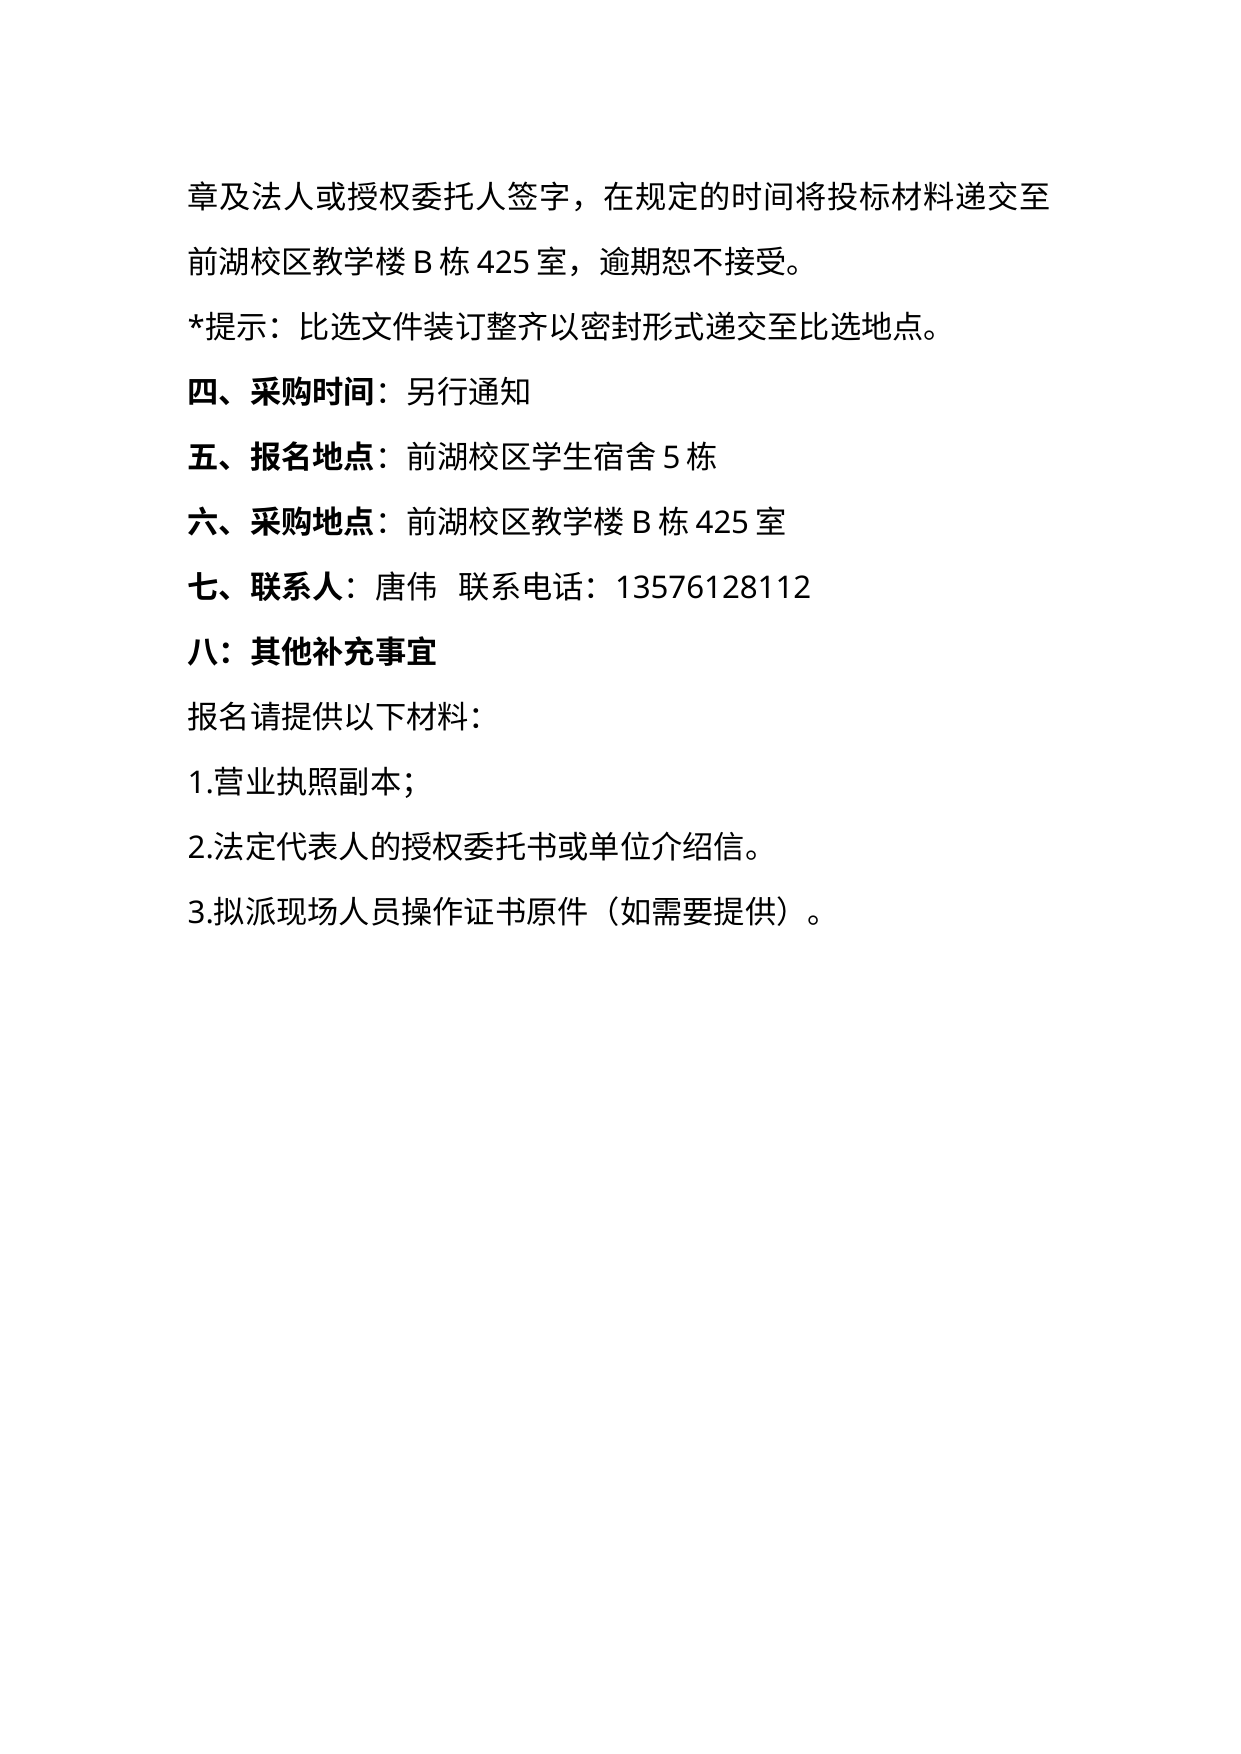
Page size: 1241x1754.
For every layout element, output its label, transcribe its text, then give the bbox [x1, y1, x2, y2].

text 四、采购时间：另行通知 [187, 357, 1053, 422]
text 报名请提供以下材料： [187, 682, 1053, 747]
text 1.营业执照副本； [187, 747, 1053, 812]
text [187, 162, 1053, 292]
text 3.拟派现场人员操作证书原件（如需要提供）。 [187, 877, 1053, 942]
text 六、采购地点：前湖校区教学楼B栋425室 [187, 487, 1053, 552]
text 2.法定代表人的授权委托书或单位介绍信。 [187, 812, 1053, 877]
text 八：其他补充事宜 [187, 617, 1053, 682]
text *提示：比选文件装订整齐以密封形式递交至比选地点。 [187, 292, 1053, 357]
text 七、联系人：唐伟 联系电话：13576128112 [187, 552, 1053, 617]
text 五、报名地点：前湖校区学生宿舍5栋 [187, 422, 1053, 487]
